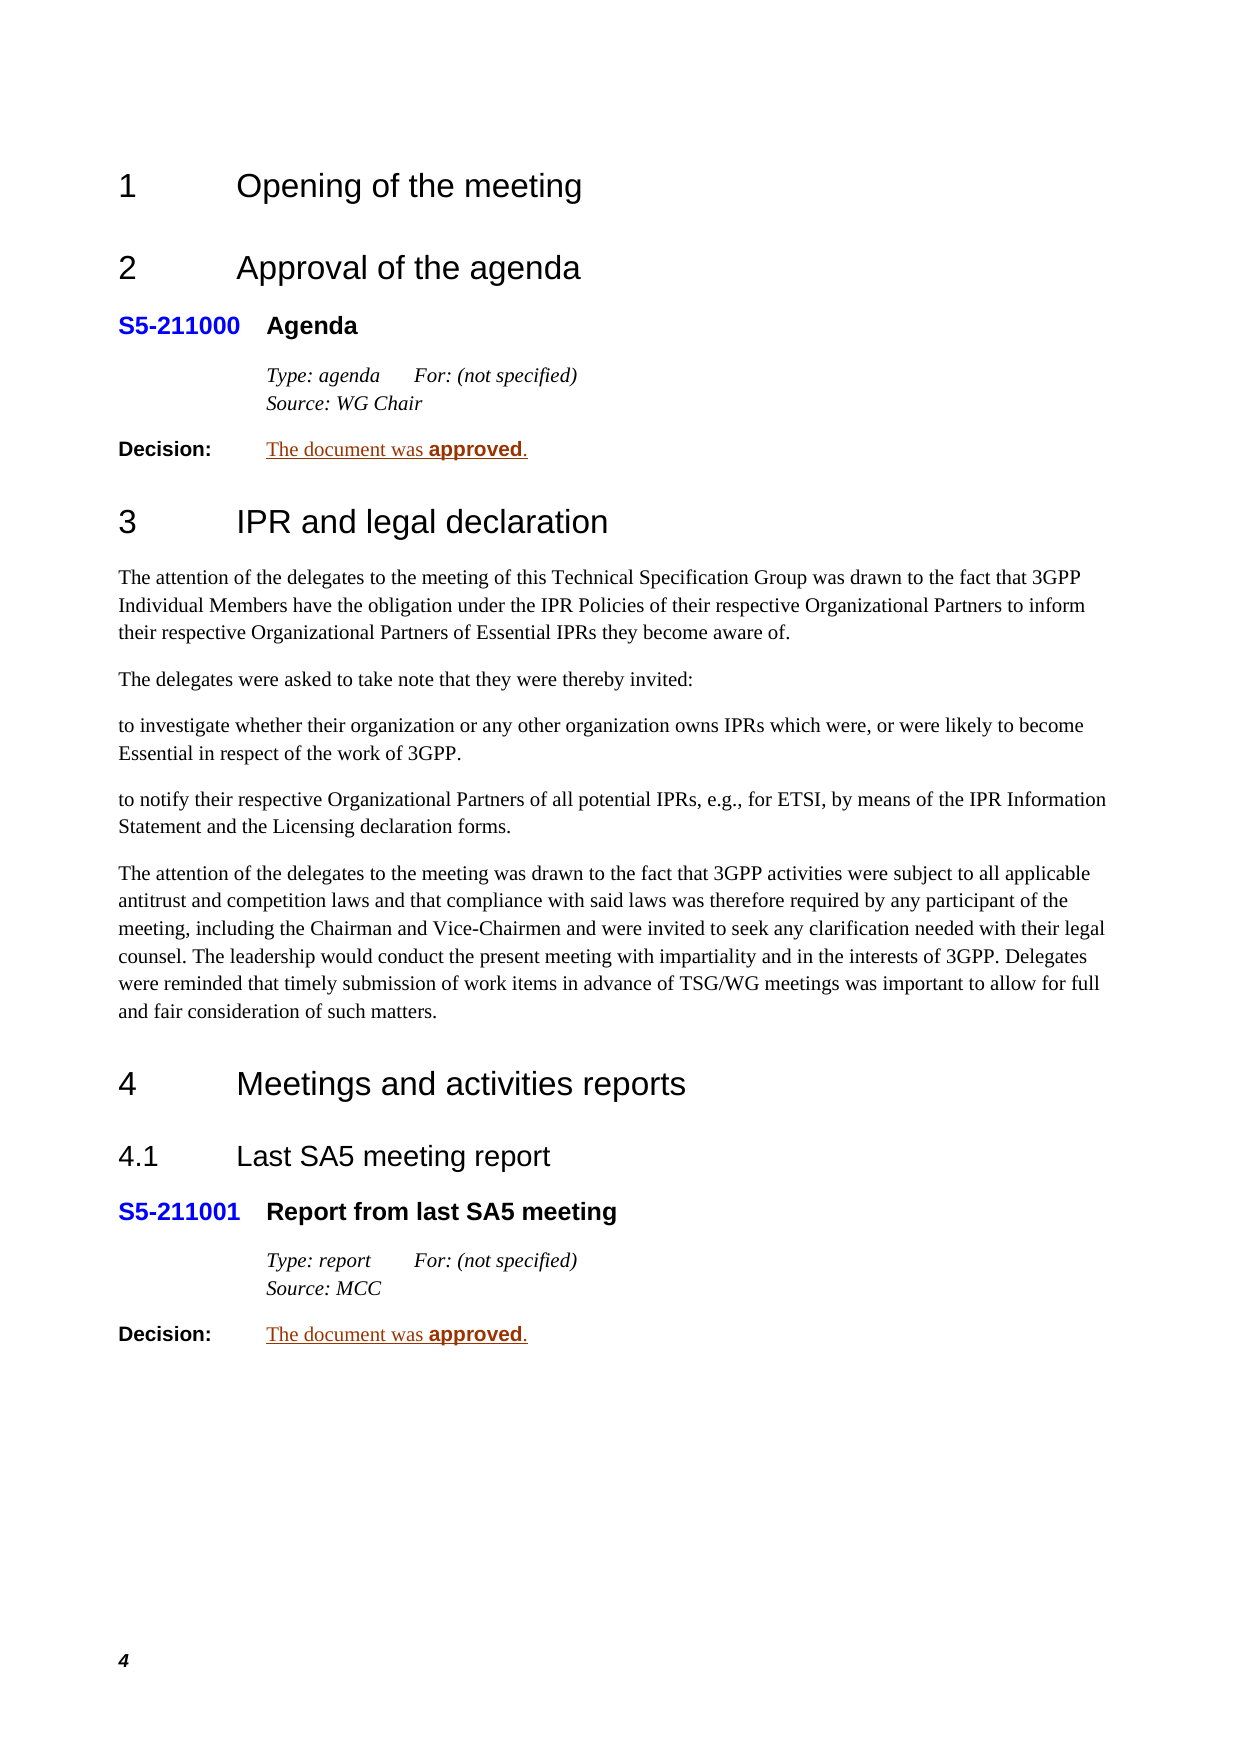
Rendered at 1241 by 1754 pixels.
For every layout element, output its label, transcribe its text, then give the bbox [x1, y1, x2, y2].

subtitle 2 Approval of the agenda [118, 248, 1122, 287]
text Decision: The document was approved. [118, 437, 1122, 461]
text Type: agenda For: (not specified) Source: WG Chair [118, 363, 1122, 414]
subtitle 4.1 Last SA5 meeting report [118, 1139, 1122, 1173]
subtitle 1 Opening of the meeting [118, 166, 1122, 205]
subtitle 3 IPR and legal declaration [118, 502, 1122, 540]
text The attention of the delegates to the meeting was drawn to the fact that 3GPP activities were subject to all applicable antitrust and competition laws and that compliance with said laws was therefore required by any participant of the meeting, including the Chairman and Vice-Chairmen and were invited to seek any clarification needed with their legal counsel. The leadership would conduct the present meeting with impartiality and in the interests of 3GPP. Delegates were reminded that timely submission of work items in advance of TSG/WG meetings was important to allow for full and fair consideration of such matters. [118, 861, 1122, 1023]
text Decision: The document was approved. [118, 1322, 1122, 1346]
text S5-211001 Report from last SA5 meeting [118, 1197, 1122, 1225]
text to notify their respective Organizational Partners of all potential IPRs, e.g., for ETSI, by means of the IPR Information Statement and the Licensing declaration forms. [118, 787, 1122, 838]
text to investigate whether their organization or any other organization owns IPRs which were, or were likely to become Essential in respect of the work of 3GPP. [118, 713, 1122, 764]
text The attention of the delegates to the meeting of this Technical Specification Group was drawn to the fact that 3GPP Individual Members have the obligation under the IPR Policies of their respective Organizational Partners to inform their respective Organizational Partners of Essential IPRs they become aware of. [118, 565, 1122, 644]
text S5-211000 Agenda [118, 311, 1122, 340]
subtitle 4 Meetings and activities reports [118, 1064, 1122, 1102]
text Type: report For: (not specified) Source: MCC [118, 1248, 1122, 1300]
text The delegates were asked to take note that they were thereby invited: [118, 666, 1122, 691]
